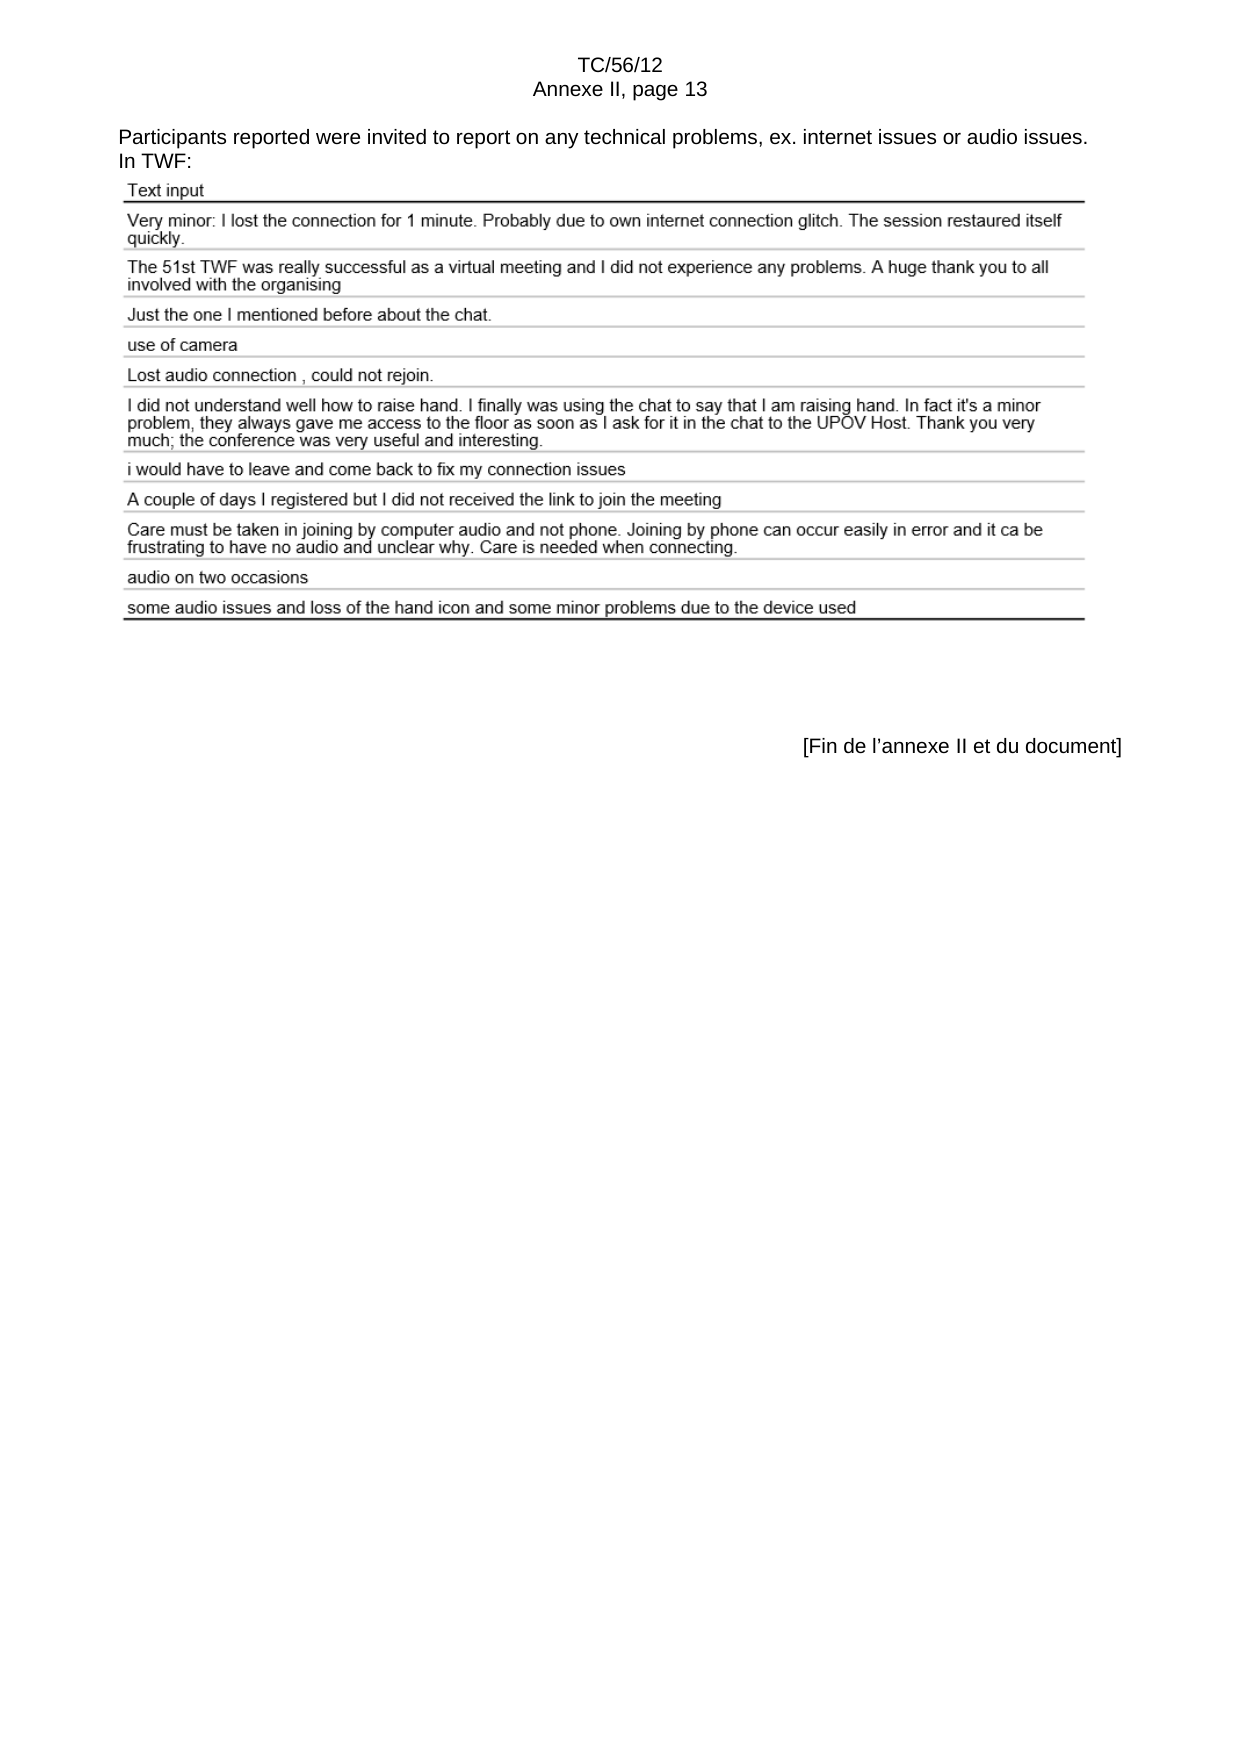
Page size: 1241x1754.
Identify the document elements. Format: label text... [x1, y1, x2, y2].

text In TWF: [118, 149, 1122, 173]
text [Fin de l’annexe II et du document] [118, 734, 1122, 758]
picture [118, 172, 1094, 638]
text Participants reported were invited to report on any technical problems, ex. internet issues or audio issues. [118, 125, 1122, 149]
